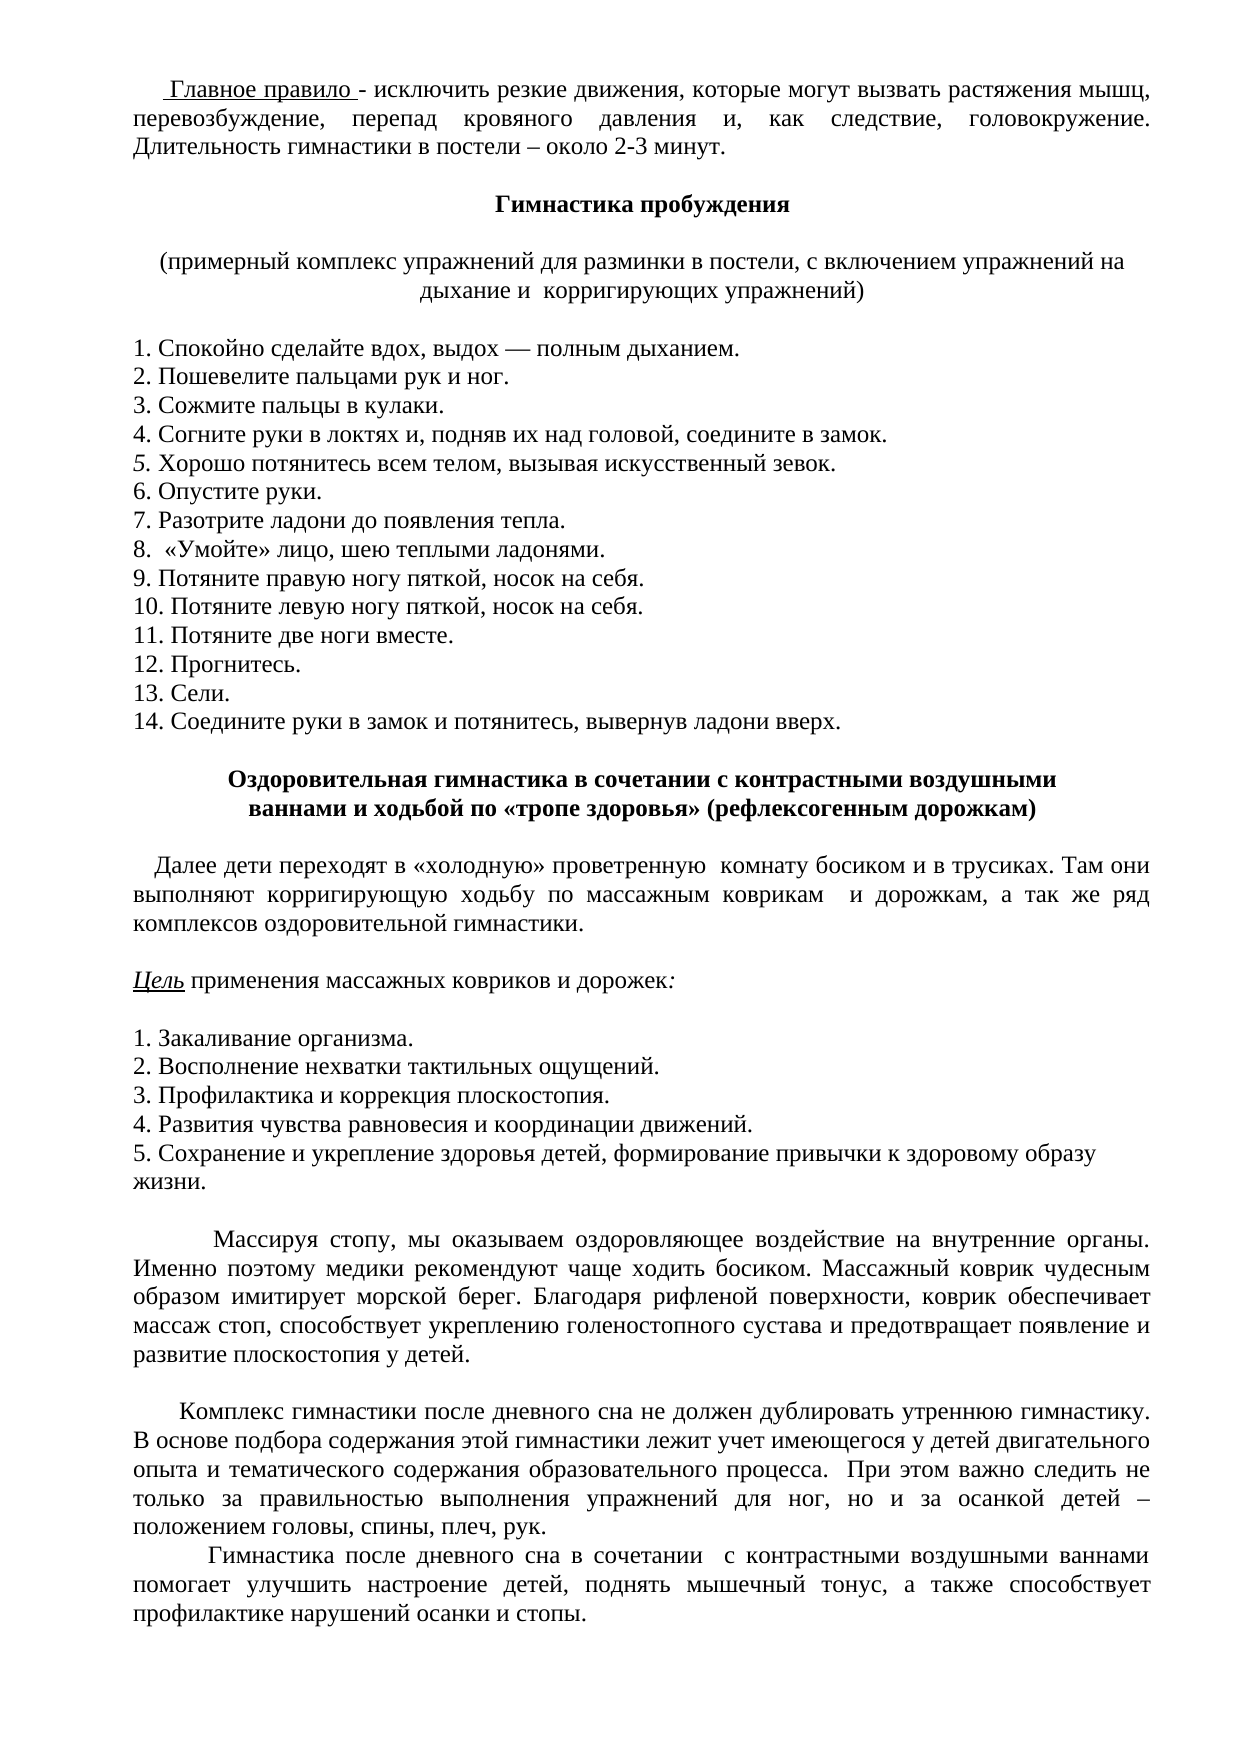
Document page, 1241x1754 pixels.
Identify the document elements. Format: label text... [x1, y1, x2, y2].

text Массируя стопу, мы оказываем оздоровляющее воздействие на внутренние органы. Именно поэтому медики рекомендуют чаще ходить босиком. Массажный коврик чудесным образом имитирует морской берег. Благодаря рифленой поверхности, коврик обеспечивает массаж стоп, способствует укреплению голеностопного сустава и предотвращает появление и развитие плоскостопия у детей. [133, 1224, 1152, 1368]
text 3. Профилактика и коррекция плоскостопия. [133, 1080, 1152, 1109]
text Цель применения массажных ковриков и дорожек: [133, 965, 1152, 994]
text Оздоровительная гимнастика в сочетании с контрастными воздушными [133, 764, 1152, 793]
text ваннами и ходьбой по «тропе здоровья» (рефлексогенным дорожкам) [133, 793, 1152, 821]
text Комплекс гимнастики после дневного сна не должен дублировать утреннюю гимнастику. В основе подбора содержания этой гимнастики лежит учет имеющегося у детей двигательного опыта и тематического содержания образовательного процесса. При этом важно следить не только за правильностью выполнения упражнений для ног, но и за осанкой детей – положением головы, спины, плеч, рук. [133, 1396, 1152, 1540]
text 1. Закаливание организма. [133, 1023, 1152, 1051]
text (примерный комплекс упражнений для разминки в постели, с включением упражнений на дыхание и корригирующих упражнений) [133, 246, 1152, 304]
text 2. Восполнение нехватки тактильных ощущений. [133, 1051, 1152, 1080]
text 5. Сохранение и укрепление здоровья детей, формирование привычки к здоровому образу жизни. [133, 1138, 1152, 1195]
text 1. Спокойно сделайте вдох, выдох — полным дыханием. 2. Пошевелите пальцами рук и ног. 3. Сожмите пальцы в кулаки. 4. Согните руки в локтях и, подняв их над головой, соедините в замок. 5. Хорошо потянитесь всем телом, вызывая искусственный зевок. 6. Опустите руки. 7. Разотрите ладони до появления тепла. 8. «Умойте» лицо, шею теплыми ладонями. 9. Потяните правую ногу пяткой, носок на себя. 10. Потяните левую ногу пяткой, носок на себя. 11. Потяните две ноги вместе. 12. Прогнитесь. 13. Сели. 14. Соедините руки в замок и потянитесь, вывернув ладони вверх. [133, 304, 1152, 735]
text Далее дети переходят в «холодную» проветренную комнату босиком и в трусиках. Там они выполняют корригирующую ходьбу по массажным коврикам и дорожкам, а так же ряд комплексов оздоровительной гимнастики. [133, 850, 1152, 936]
text Гимнастика после дневного сна в сочетании с контрастными воздушными ваннами помогает улучшить настроение детей, поднять мышечный тонус, а также способствует профилактике нарушений осанки и стопы. [133, 1540, 1152, 1626]
text Главное правило - исключить резкие движения, которые могут вызвать растяжения мышц, перевозбуждение, перепад кровяного давления и, как следствие, головокружение. Длительность гимнастики в постели – около 2-3 минут. [133, 74, 1152, 160]
text Гимнастика пробуждения [133, 189, 1152, 218]
text 4. Развития чувства равновесия и координации движений. [133, 1109, 1152, 1138]
